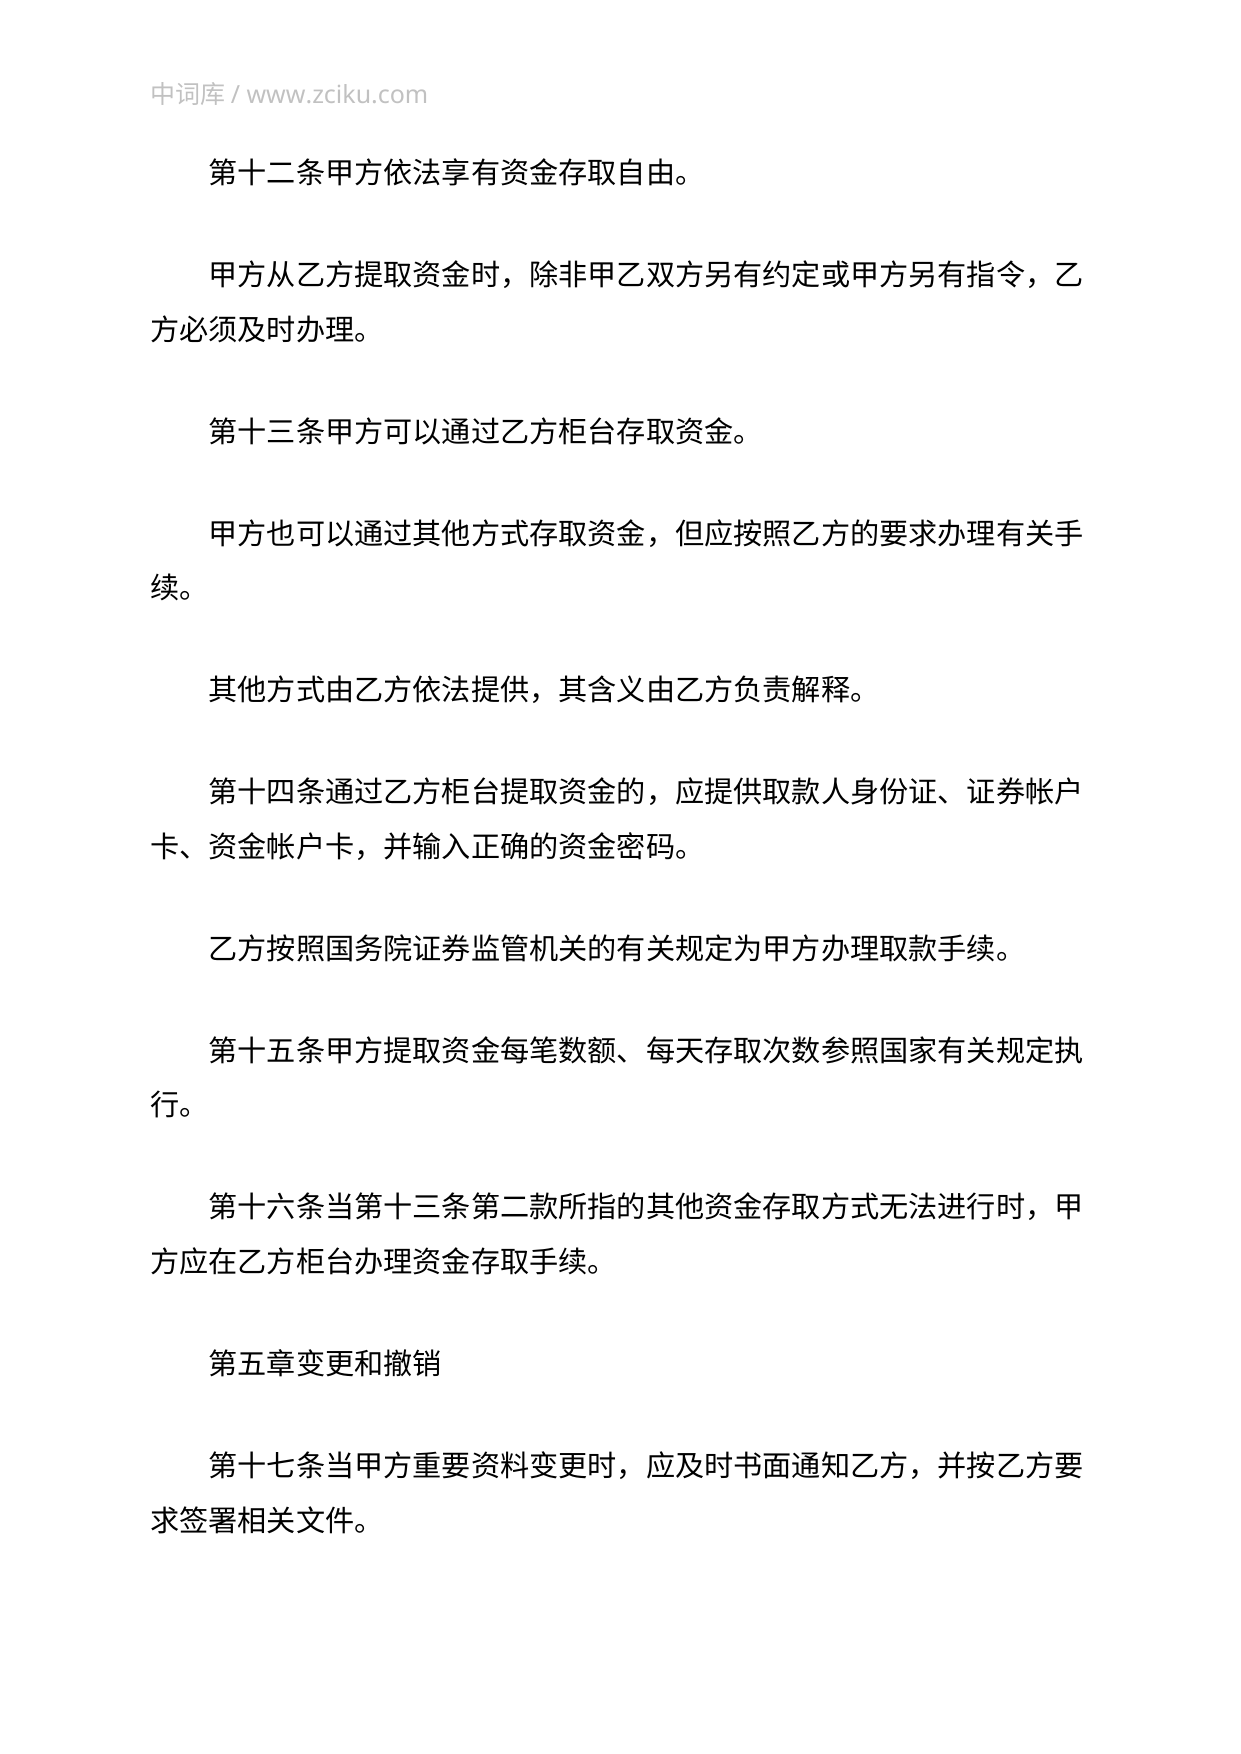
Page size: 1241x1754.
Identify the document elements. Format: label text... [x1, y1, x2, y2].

text 第十六条当第十三条第二款所指的其他资金存取方式无法进行时，甲方应在乙方柜台办理资金存取手续。 [150, 1184, 1090, 1281]
text 第十四条通过乙方柜台提取资金的，应提供取款人身份证、证券帐户卡、资金帐户卡，并输入正确的资金密码。 [150, 769, 1090, 866]
text 第十三条甲方可以通过乙方柜台存取资金。 [150, 408, 1090, 451]
text 乙方按照国务院证券监管机关的有关规定为甲方办理取款手续。 [150, 925, 1090, 968]
text 第十二条甲方依法享有资金存取自由。 [150, 150, 1090, 192]
text 第十五条甲方提取资金每笔数额、每天存取次数参照国家有关规定执行。 [150, 1027, 1090, 1124]
text 甲方从乙方提取资金时，除非甲乙双方另有约定或甲方另有指令，乙方必须及时办理。 [150, 252, 1090, 349]
text 第五章变更和撤销 [150, 1340, 1090, 1383]
text 甲方也可以通过其他方式存取资金，但应按照乙方的要求办理有关手续。 [150, 510, 1090, 607]
text 第十七条当甲方重要资料变更时，应及时书面通知乙方，并按乙方要求签署相关文件。 [150, 1442, 1090, 1539]
text 其他方式由乙方依法提供，其含义由乙方负责解释。 [150, 667, 1090, 709]
